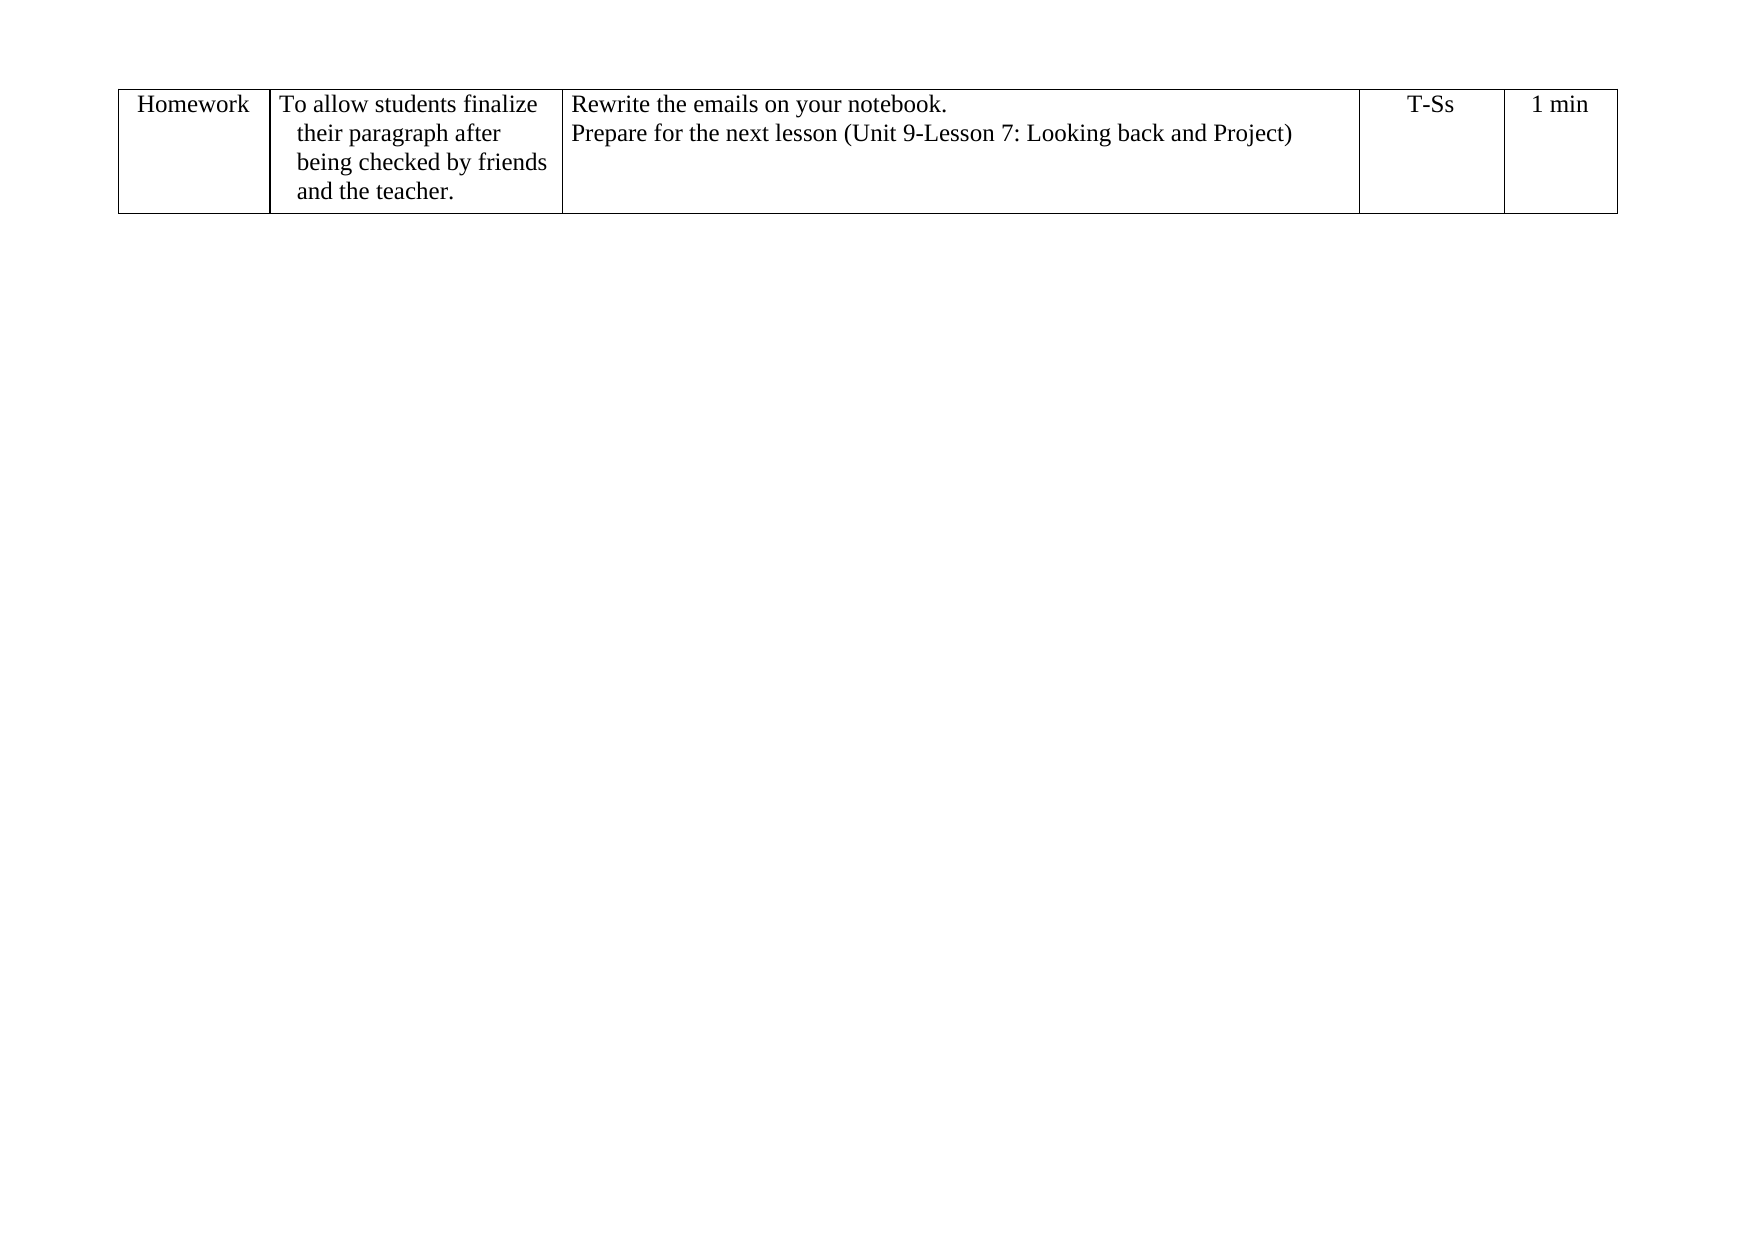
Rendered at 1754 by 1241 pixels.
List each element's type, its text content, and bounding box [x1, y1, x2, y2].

table_cell Rewrite the emails on your notebook. Prepare for the next lesson (Unit 9-Lesson 7: Looking back and Project) [563, 90, 1359, 213]
table_cell To allow students finalize their paragraph after being checked by friends and the teacher. [271, 90, 562, 213]
table_cell T-Ss [1360, 90, 1504, 213]
table_cell 1 min [1505, 90, 1617, 213]
table_cell Homework [119, 90, 269, 213]
